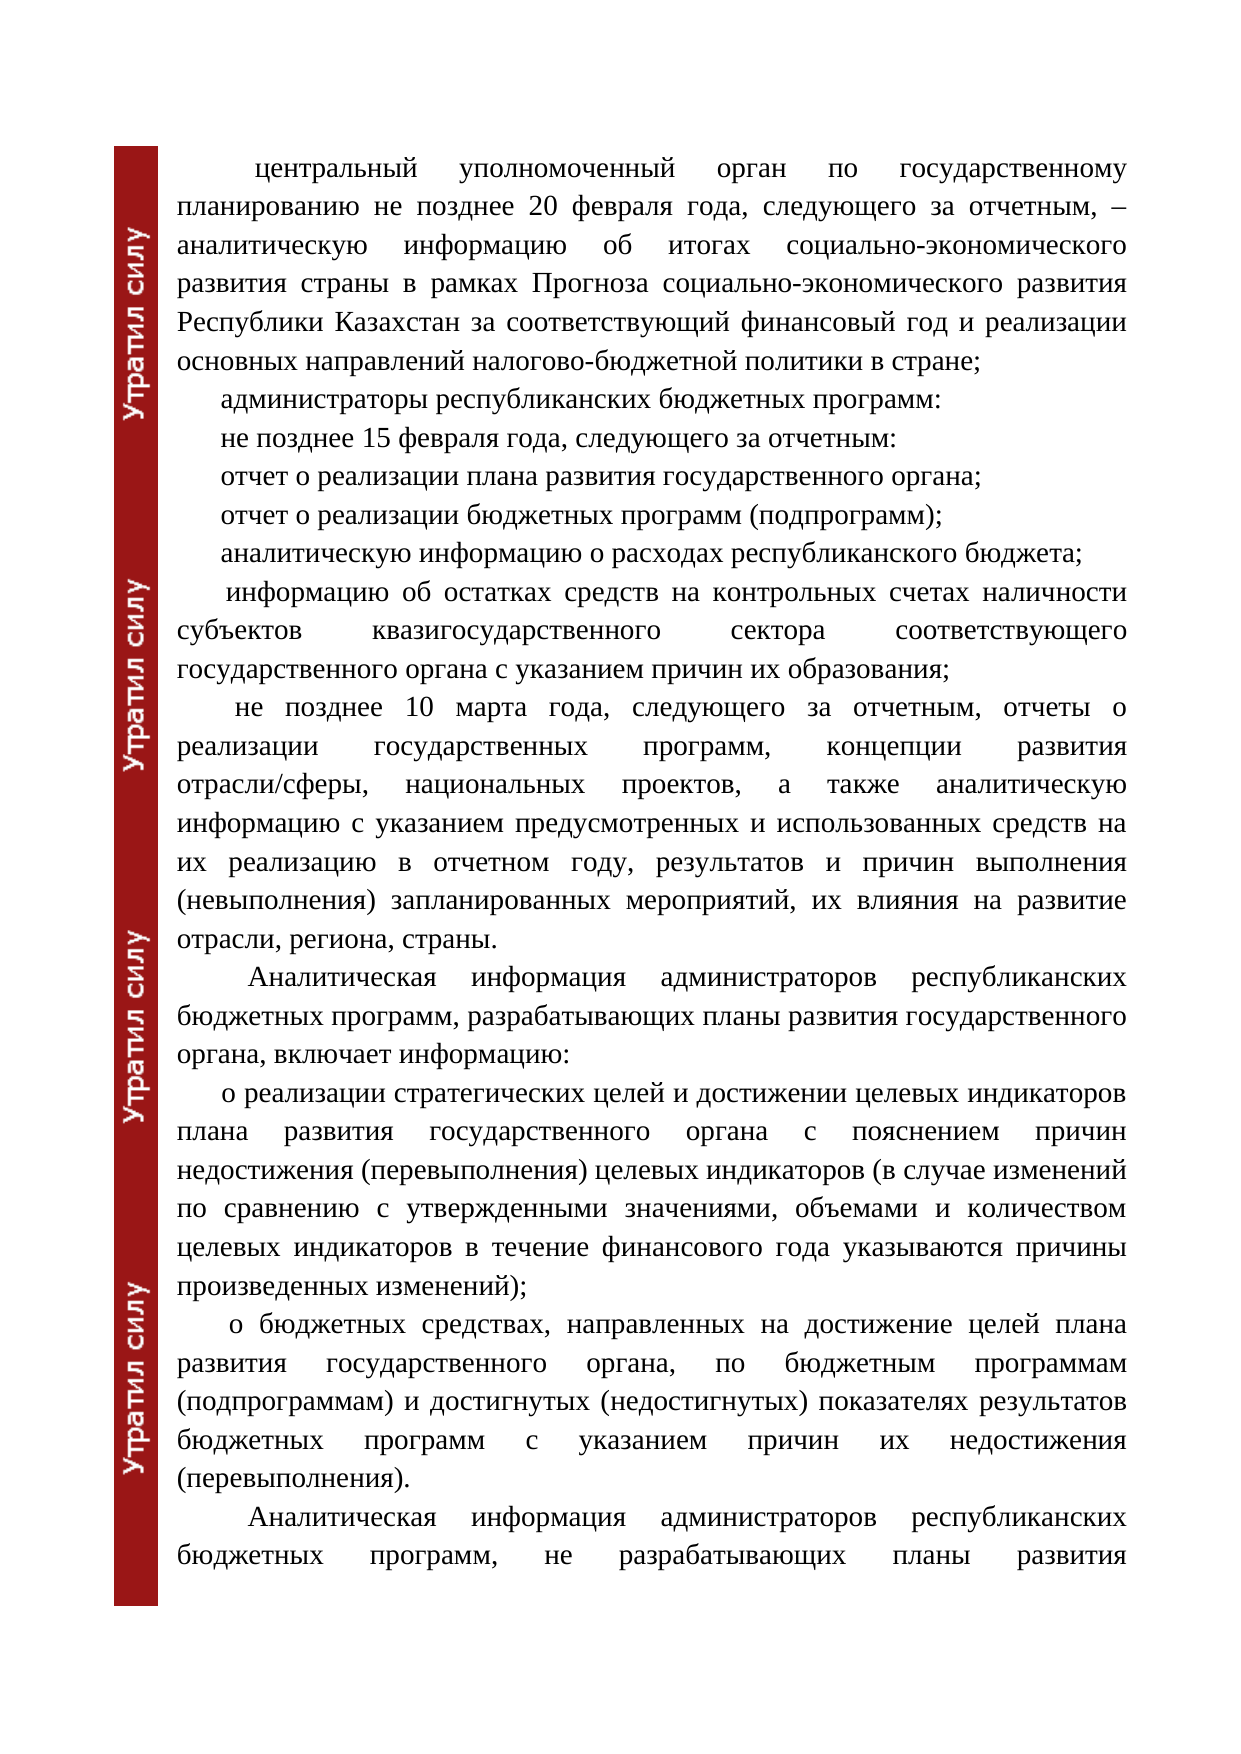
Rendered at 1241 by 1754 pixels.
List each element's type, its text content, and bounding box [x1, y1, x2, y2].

text отчет о реализации бюджетных программ (подпрограмм); [112, 497, 1128, 530]
text не позднее 10 марта года, следующего за отчетным, отчеты о реализации государственных программ, концепции развития отрасли/сферы, национальных проектов, а также аналитическую информацию с указанием предусмотренных и использованных средств на их реализацию в отчетном году, результатов и причин выполнения (невыполнения) запланированных мероприятий, их влияния на развитие отрасли, региона, страны. [112, 689, 1128, 954]
text центральный уполномоченный орган по государственному планированию не позднее 20 февраля года, следующего за отчетным, – аналитическую информацию об итогах социально-экономического развития страны в рамках Прогноза социально-экономического развития Республики Казахстан за соответствующий финансовый год и реализации основных направлений налогово-бюджетной политики в стране; [112, 150, 1128, 376]
picture [114, 146, 158, 150]
picture [114, 376, 158, 381]
text отчет о реализации плана развития государственного органа; [112, 458, 1128, 492]
text информацию об остатках средств на контрольных счетах наличности субъектов квазигосударственного сектора соответствующего государственного органа с указанием причин их образования; [112, 574, 1128, 684]
picture [114, 492, 158, 497]
picture [114, 569, 158, 574]
picture [114, 1571, 158, 1606]
picture [114, 1301, 158, 1306]
picture [114, 530, 158, 535]
picture [114, 415, 158, 420]
text аналитическую информацию о расходах республиканского бюджета; [112, 535, 1128, 569]
picture [114, 1494, 158, 1499]
text о реализации стратегических целей и достижении целевых индикаторов плана развития государственного органа с пояснением причин недостижения (перевыполнения) целевых индикаторов (в случае изменений по сравнению с утвержденными значениями, объемами и количеством целевых индикаторов в течение финансового года указываются причины произведенных изменений); [112, 1075, 1128, 1301]
picture [114, 954, 158, 959]
text о бюджетных средствах, направленных на достижение целей плана развития государственного органа, по бюджетным программам (подпрограммам) и достигнутых (недостигнутых) показателях результатов бюджетных программ с указанием причин их недостижения (перевыполнения). [112, 1306, 1128, 1494]
picture [114, 684, 158, 689]
text не позднее 15 февраля года, следующего за отчетным: [112, 420, 1128, 453]
text Аналитическая информация администраторов республиканских бюджетных программ, разрабатывающих планы развития государственного органа, включает информацию: [112, 959, 1128, 1070]
picture [114, 1070, 158, 1075]
text администраторы республиканских бюджетных программ: [112, 381, 1128, 415]
picture [114, 453, 158, 458]
